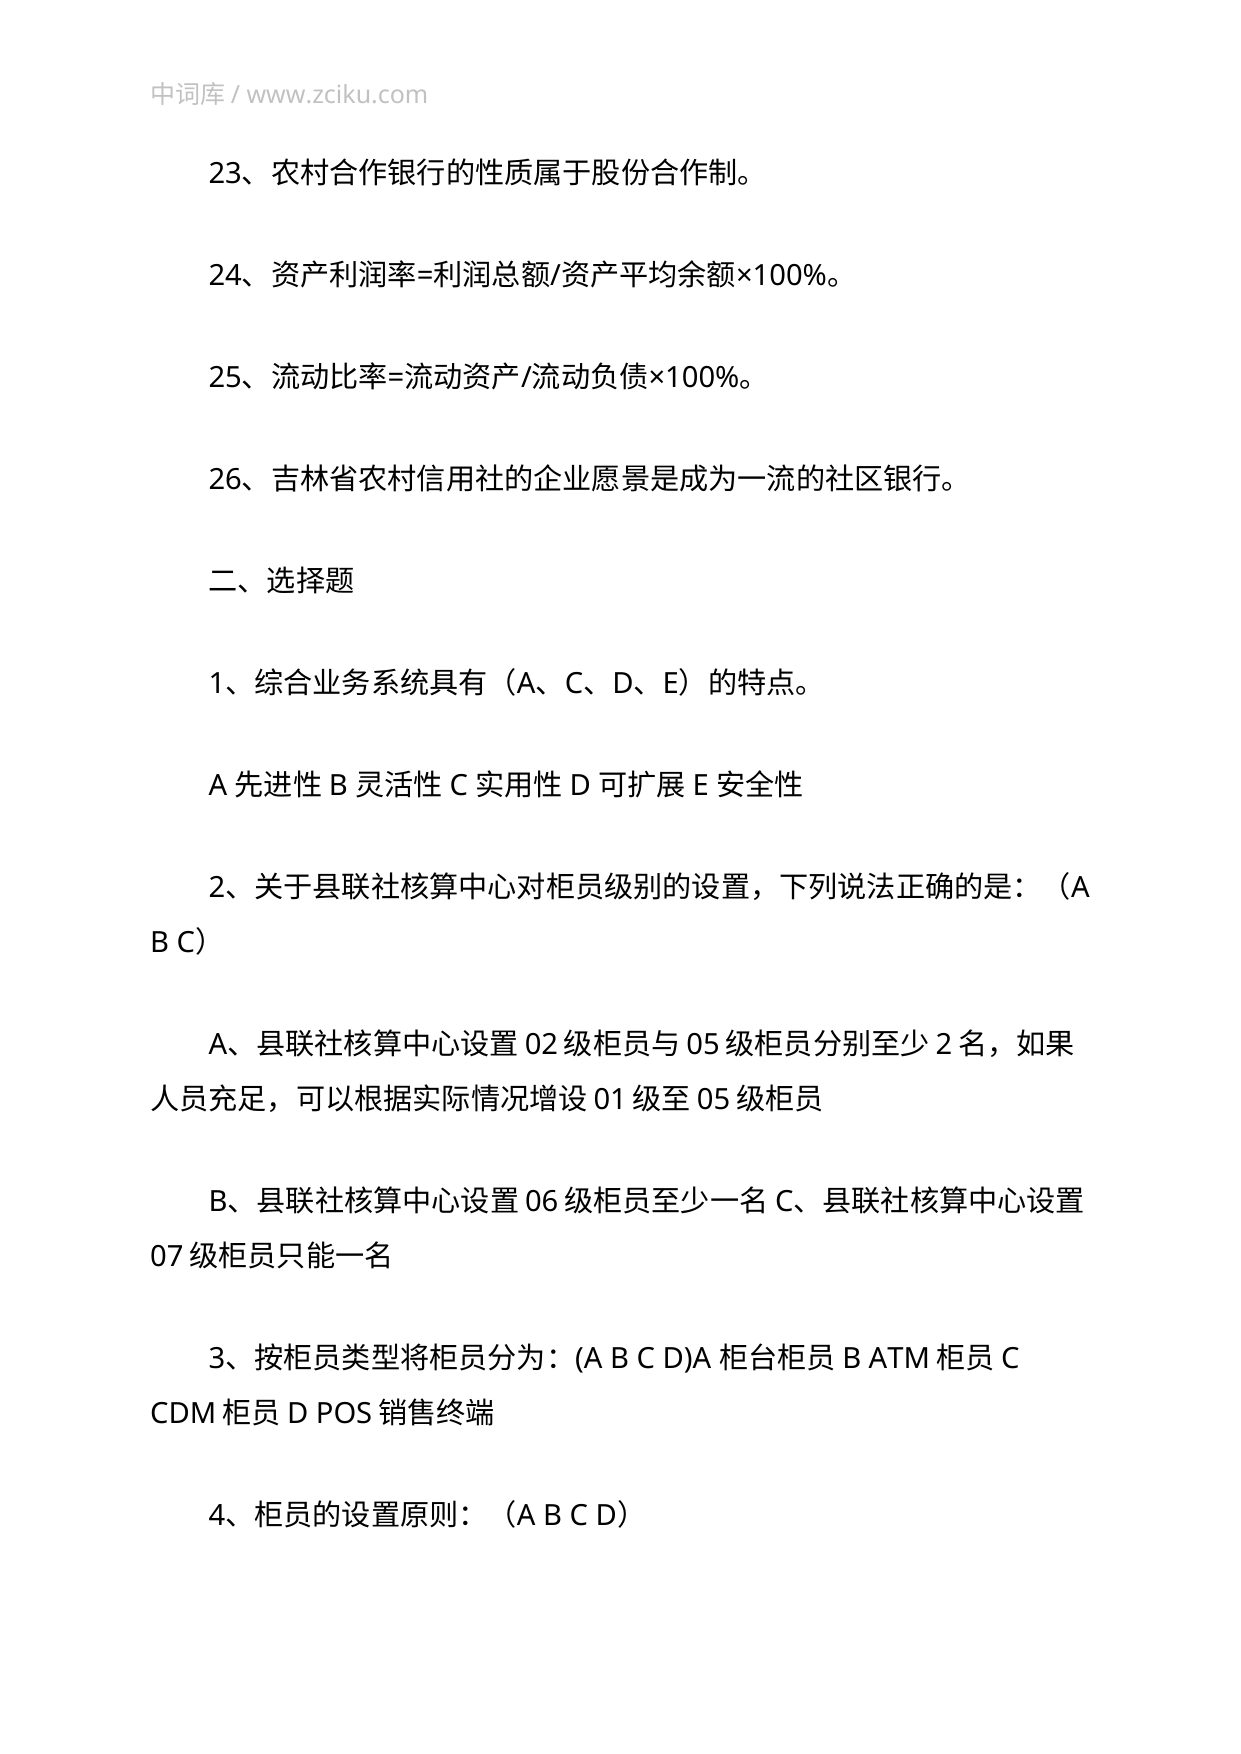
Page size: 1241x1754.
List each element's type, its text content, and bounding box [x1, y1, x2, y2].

text 25、流动比率=流动资产/流动负债×100%。 [150, 354, 1090, 396]
text A 先进性 B 灵活性 C 实用性 D 可扩展 E 安全性 [150, 762, 1090, 804]
text 2、关于县联社核算中心对柜员级别的设置，下列说法正确的是：（A B C） [150, 864, 1090, 961]
text 4、柜员的设置原则：（A B C D） [150, 1492, 1090, 1534]
text 23、农村合作银行的性质属于股份合作制。 [150, 150, 1090, 192]
text 24、资产利润率=利润总额/资产平均余额×100%。 [150, 252, 1090, 294]
text B、县联社核算中心设置06级柜员至少一名 C、县联社核算中心设置07级柜员只能一名 [150, 1178, 1090, 1275]
text 1、综合业务系统具有（A、C、D、E）的特点。 [150, 660, 1090, 702]
text 26、吉林省农村信用社的企业愿景是成为一流的社区银行。 [150, 456, 1090, 498]
text A、县联社核算中心设置02级柜员与05级柜员分别至少2名，如果人员充足，可以根据实际情况增设01级至05级柜员 [150, 1021, 1090, 1118]
text 二、选择题 [150, 558, 1090, 600]
text 3、按柜员类型将柜员分为：(A B C D)A 柜台柜员 B ATM柜员 C CDM柜员 D POS销售终端 [150, 1334, 1090, 1432]
